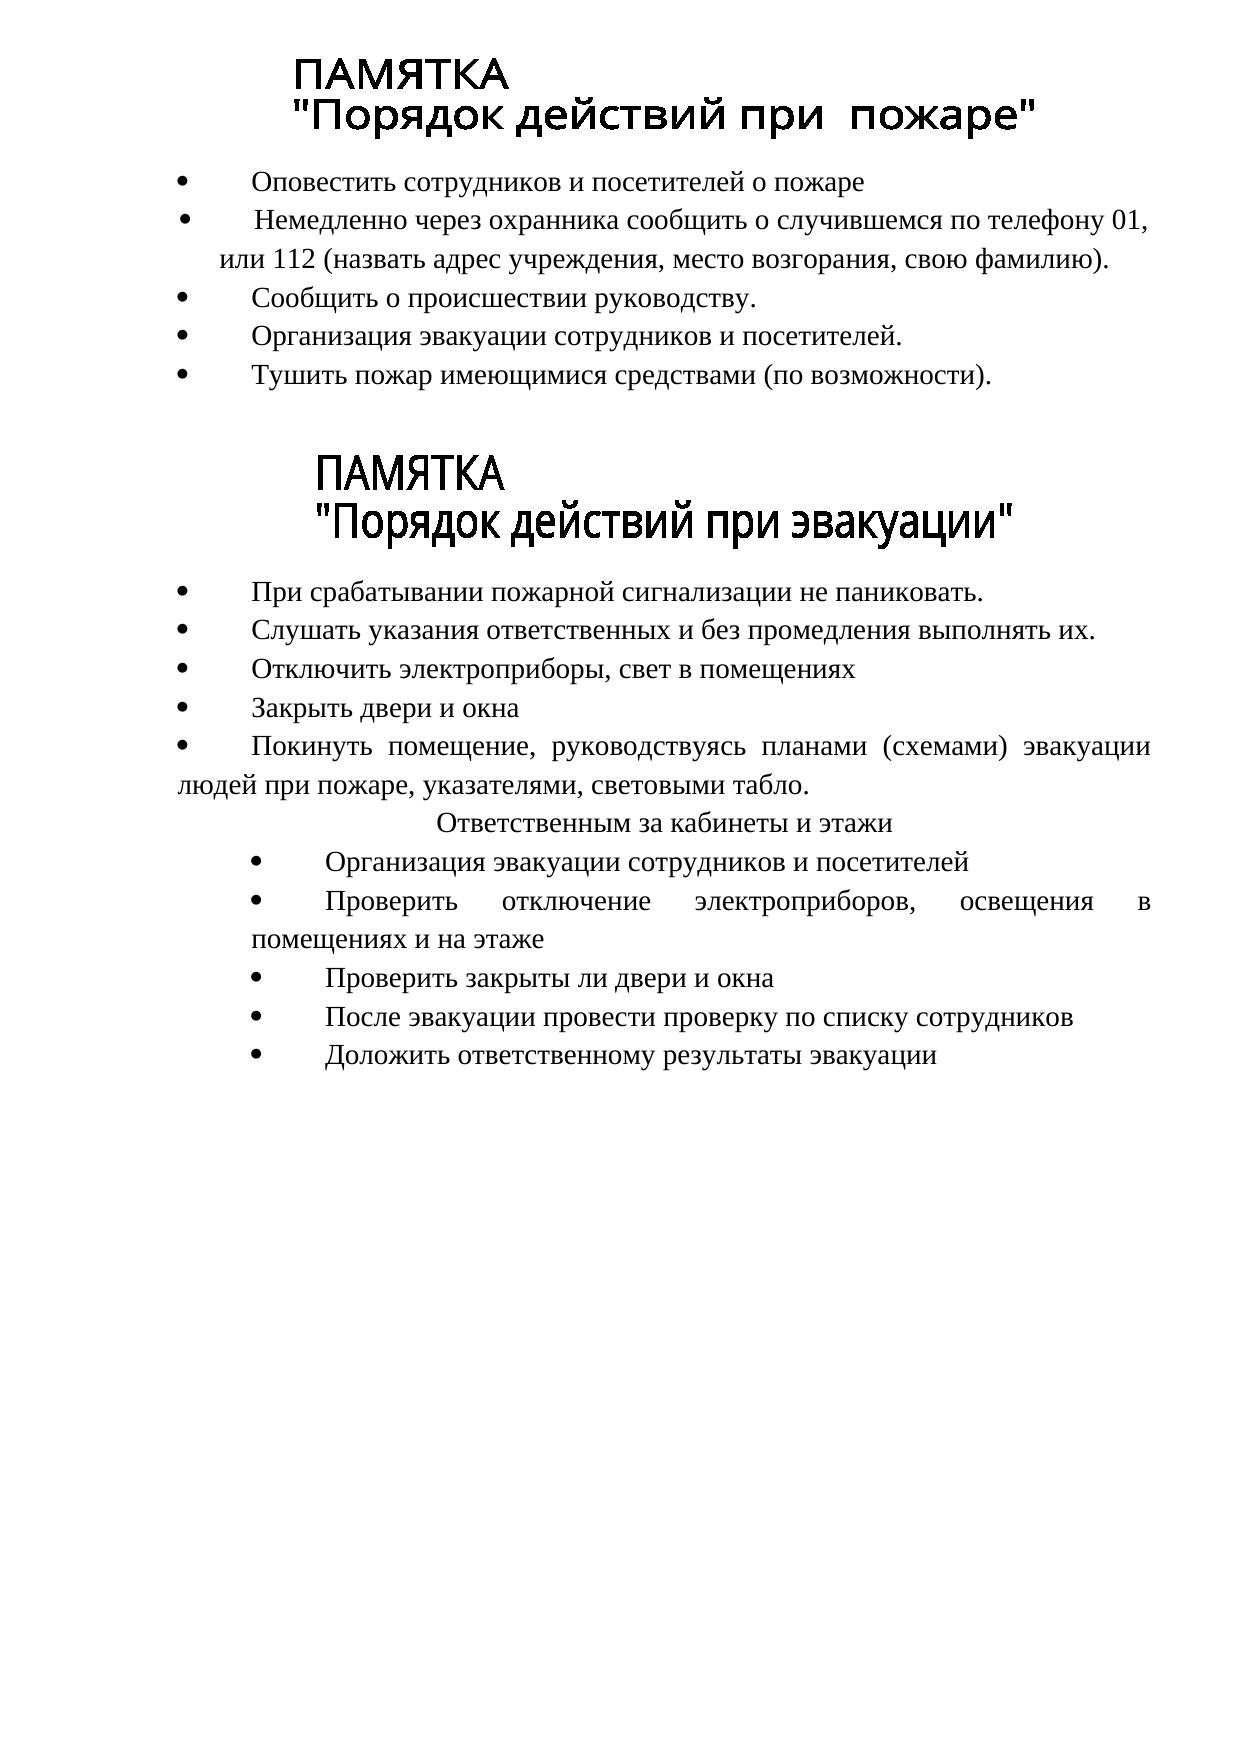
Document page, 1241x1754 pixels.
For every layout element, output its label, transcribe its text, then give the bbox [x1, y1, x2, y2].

list Покинуть помещение, руководствуясь планами (схемами) эвакуации людей при пожаре, указателями, световыми табло. [177, 728, 1152, 801]
list Организация эвакуации сотрудников и посетителей [251, 844, 1152, 878]
list Оповестить сотрудников и посетителей о пожаре [177, 164, 1152, 197]
list Немедленно через охранника сообщить о случившемся по телефону 01, или 112 (назвать адрес учреждения, место возгорания, свою фамилию). [177, 202, 1152, 275]
list Проверить закрыты ли двери и окна [251, 960, 1152, 994]
list Закрыть двери и окна [177, 690, 1152, 723]
list При срабатывании пожарной сигнализации не паниковать. [177, 574, 1152, 607]
list Сообщить о происшествии руководству. [177, 280, 1152, 313]
list Ответственным за кабинеты и этажи [177, 806, 1152, 839]
list Организация эвакуации сотрудников и посетителей. [177, 318, 1152, 352]
list Тушить пожар имеющимися средствами (по возможности). [177, 357, 1152, 391]
list Проверить отключение электроприборов, освещения в помещениях и на этаже [251, 883, 1152, 955]
list Слушать указания ответственных и без промедления выполнять их. [177, 612, 1152, 646]
list Отключить электроприборы, свет в помещениях [177, 651, 1152, 685]
list После эвакуации провести проверку по списку сотрудников [251, 999, 1152, 1032]
list Доложить ответственному результаты эвакуации [251, 1037, 1152, 1071]
